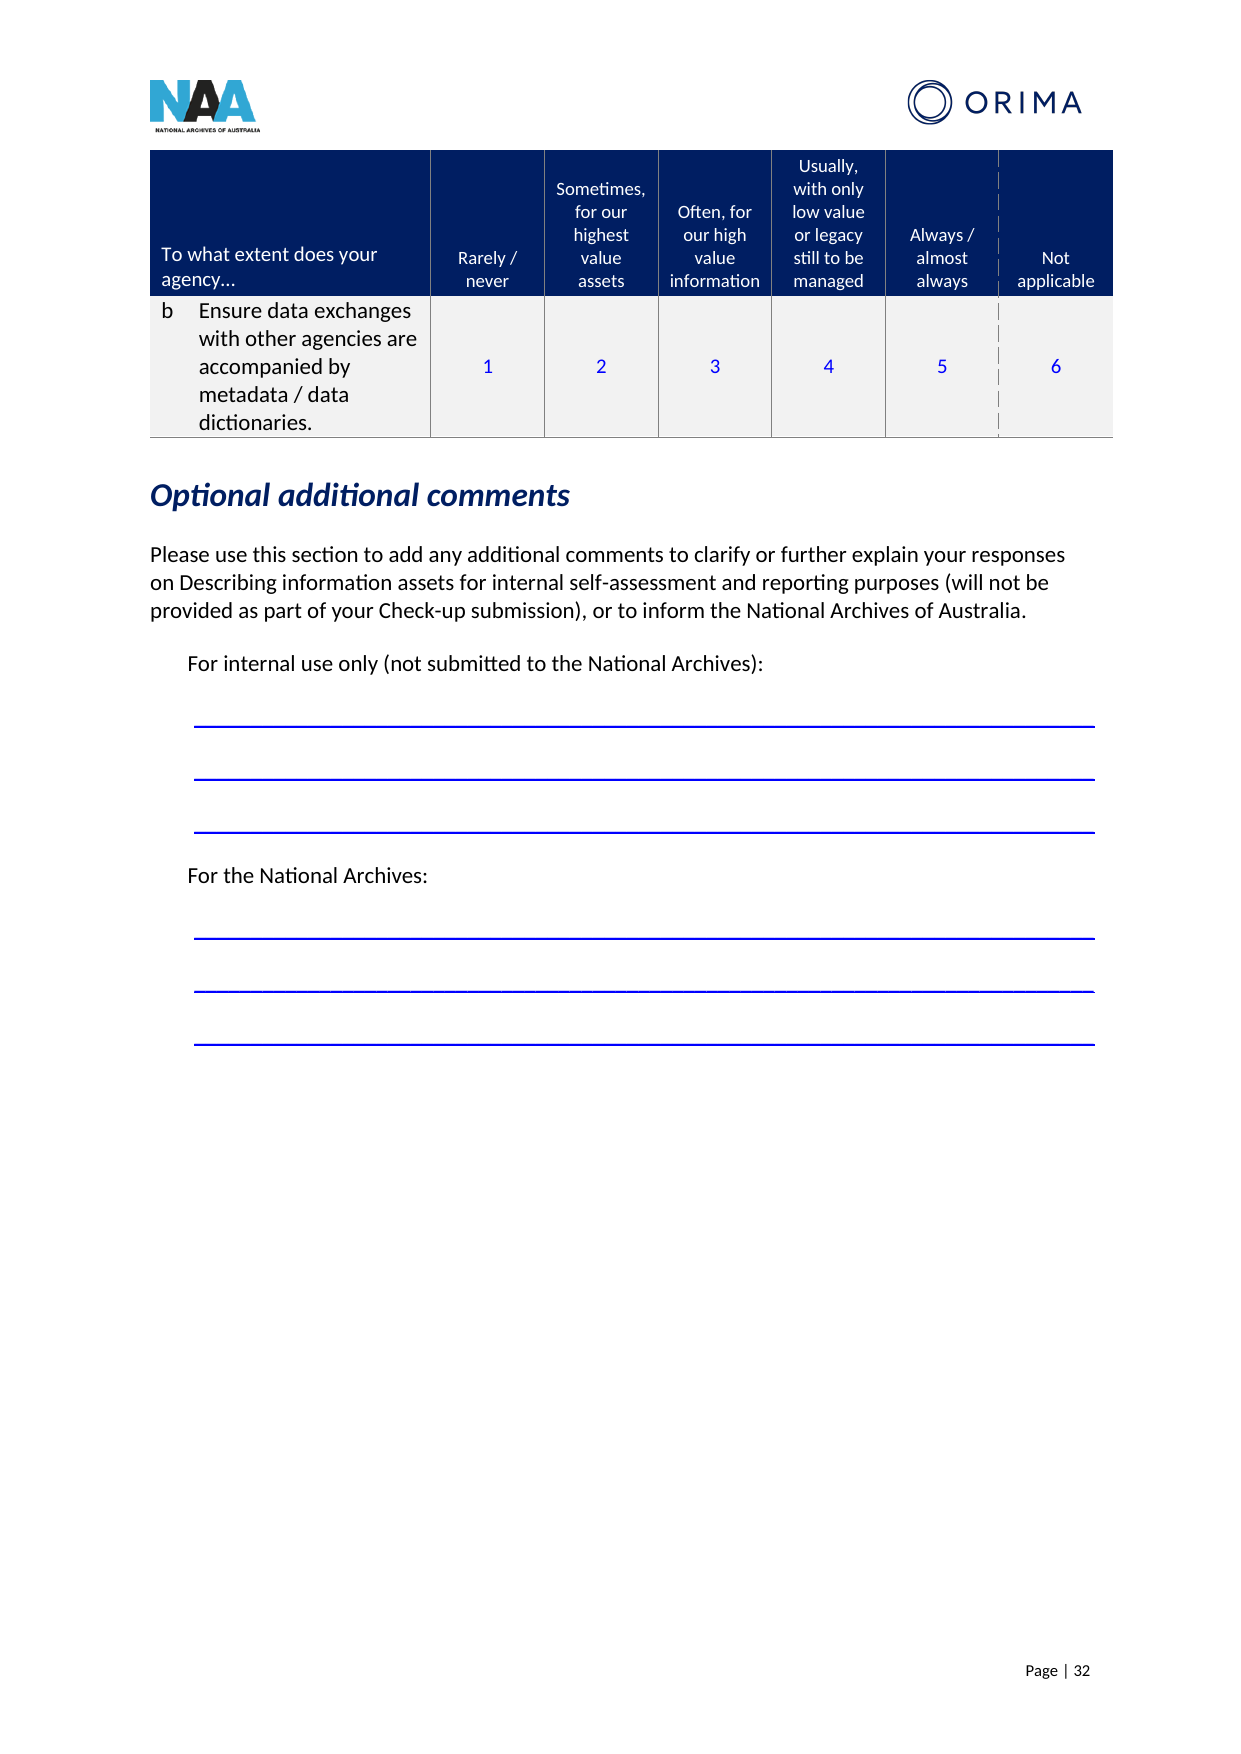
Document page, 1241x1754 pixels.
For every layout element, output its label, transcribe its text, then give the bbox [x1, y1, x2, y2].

picture [901, 73, 1091, 133]
text Please use this section to add any additional comments to clarify or further explain your responses on Describing information assets for internal self-assessment and reporting purposes (will not be provided as part of your Check-up submission), or to inform the National Archives of Australia. [150, 540, 1090, 624]
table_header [772, 150, 885, 296]
table_header Always / almost always [886, 150, 999, 296]
table_header Not applicable [999, 150, 1113, 296]
table_cell 4 [772, 296, 885, 436]
list For the National Archives: [187, 861, 1090, 889]
subtitle Optional additional comments [150, 474, 1090, 515]
table_cell 6 [999, 296, 1113, 436]
table_cell 3 [659, 296, 771, 436]
list For internal use only (not submitted to the National Archives): [187, 649, 1090, 677]
table_cell 2 [545, 296, 658, 436]
table_cell Ensure data exchanges with other agencies are accompanied by metadata / data dictionaries. [150, 296, 430, 436]
picture [150, 80, 261, 133]
table_header To what extent does your agency… [150, 150, 430, 296]
table_cell 1 [431, 296, 544, 436]
table_header Sometimes, for our highest value assets [545, 150, 658, 296]
table_cell 5 [886, 296, 999, 436]
table_header Often, for our high value information [659, 150, 771, 296]
table_header Rarely / never [431, 150, 544, 296]
